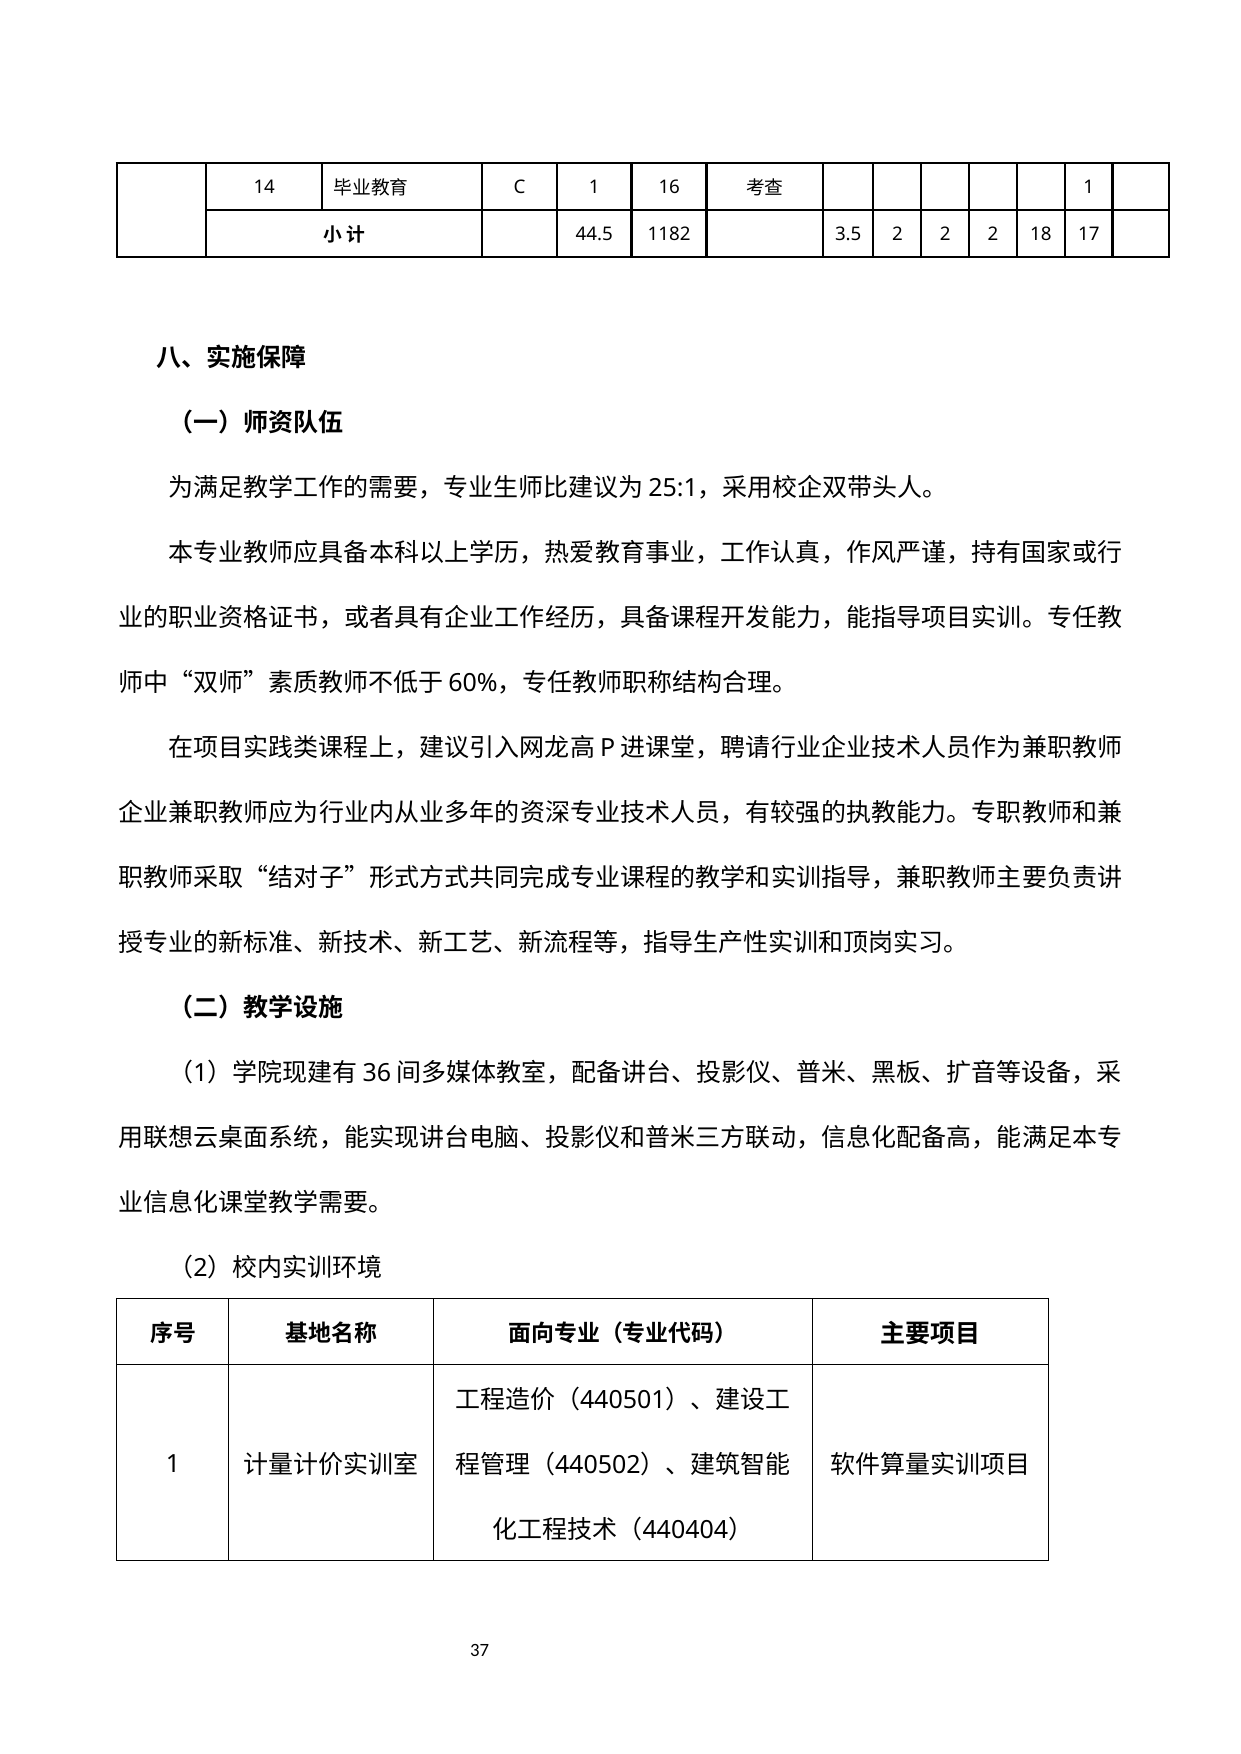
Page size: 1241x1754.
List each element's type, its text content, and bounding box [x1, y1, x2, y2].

table_cell [922, 164, 968, 209]
table_cell [970, 164, 1016, 209]
text （2）校内实训环境 [118, 1233, 1122, 1298]
table_cell 1182 [633, 211, 705, 256]
text 在项目实践类课程上，建议引入网龙高P进课堂，聘请行业企业技术人员作为兼职教师，企业兼职教师应为行业内从业多年的资深专业技术人员，有较强的执教能力。专职教师和兼职教师采取“结对子”形式方式共同完成专业课程的教学和实训指导，兼职教师主要负责讲授专业的新标准、新技术、新工艺、新流程等，指导生产性实训和顶岗实习。 [118, 713, 1122, 973]
table_cell [824, 164, 872, 209]
table_cell 毕业教育 [323, 164, 481, 209]
table_cell C [483, 164, 556, 209]
table_cell 17 [1066, 211, 1111, 256]
table_cell 1 [117, 1365, 228, 1560]
table_cell [1018, 164, 1064, 209]
table_cell 3.5 [824, 211, 872, 256]
table_cell 44.5 [558, 211, 630, 256]
table_header 面向专业（专业代码） [434, 1299, 812, 1364]
text 八、实施保障 [118, 323, 1122, 388]
table_cell 2 [970, 211, 1016, 256]
text （二）教学设施 [118, 973, 1122, 1038]
text 本专业教师应具备本科以上学历，热爱教育事业，工作认真，作风严谨，持有国家或行业的职业资格证书，或者具有企业工作经历，具备课程开发能力，能指导项目实训。专任教师中“双师”素质教师不低于60%，专任教师职称结构合理。 [118, 518, 1122, 713]
text （一）师资队伍 [118, 388, 1122, 453]
table_cell 18 [1018, 211, 1064, 256]
table_cell 小 计 [207, 211, 481, 256]
table_cell [1114, 211, 1168, 256]
table_cell 14 [207, 164, 321, 209]
table_cell [874, 164, 920, 209]
table_cell 软件算量实训项目 [813, 1365, 1048, 1560]
table_cell 1 [558, 164, 630, 209]
table_cell [483, 211, 556, 256]
table_cell 考查 [708, 164, 822, 209]
table_cell [708, 211, 822, 256]
table_header 序号 [117, 1299, 228, 1364]
table_header 基地名称 [229, 1299, 433, 1364]
table_cell 2 [874, 211, 920, 256]
table_header 主要项目 [813, 1299, 1048, 1364]
table_cell 工程造价（440501）、建设工程管理（440502）、建筑智能化工程技术（440404） [434, 1365, 812, 1560]
table_cell [1114, 164, 1168, 209]
text 为满足教学工作的需要，专业生师比建议为25:1，采用校企双带头人。 [118, 453, 1122, 518]
table_cell 2 [922, 211, 968, 256]
table_cell 计量计价实训室 [229, 1365, 433, 1560]
text （1）学院现建有36间多媒体教室，配备讲台、投影仪、普米、黑板、扩音等设备，采用联想云桌面系统，能实现讲台电脑、投影仪和普米三方联动，信息化配备高，能满足本专业信息化课堂教学需要。 [118, 1038, 1122, 1233]
table_cell 16 [633, 164, 705, 209]
table_cell 1 [1066, 164, 1111, 209]
